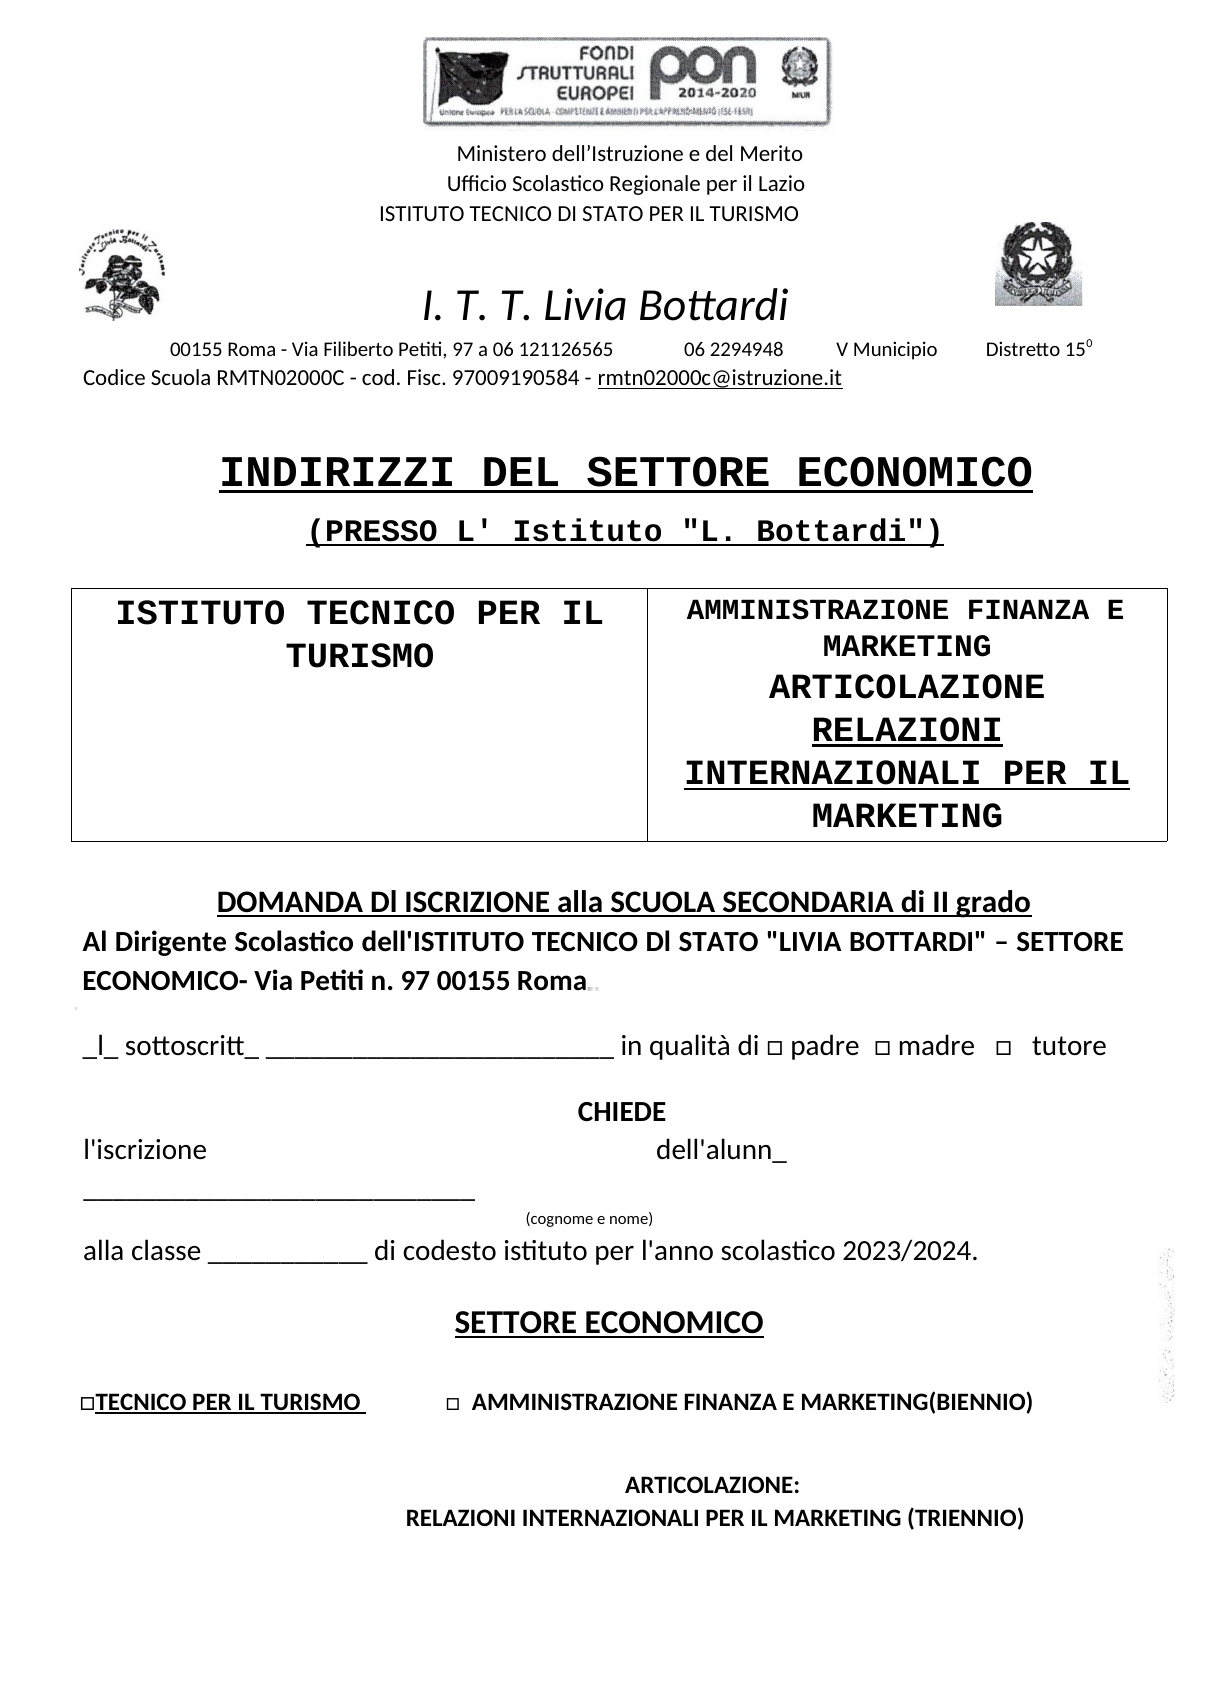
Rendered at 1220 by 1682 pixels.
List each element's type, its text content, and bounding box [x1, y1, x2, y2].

picture [587, 987, 599, 991]
table_header AMMINISTRAZIONE FINANZA E MARKETING ARTICOLAZIONE RELAZIONI INTERNAZIONALI PER IL MARKETING [648, 589, 1167, 841]
text SETTORE ECONOMICO [79, 1301, 1157, 1342]
text ARTICOLAZIONE: [248, 1469, 1177, 1500]
text Codice Scuola RMTN02000C - cod. Fisc. 97009190584 - rmtn02000c@istruzione.it [83, 363, 1177, 391]
picture [78, 229, 165, 321]
text Ufficio Scolastico Regionale per il Lazio [79, 169, 1173, 197]
text Al Dirigente Scolastico dell'ISTITUTO TECNICO Dl STATO "LIVIA BOTTARDI" – SETTORE ECONOMICO- Via Petiti n. 97 00155 Roma [82, 923, 1126, 997]
text (PRESSO L' Istituto "L. Bottardi") [79, 515, 1171, 551]
subtitle INDIRIZZI DEL SETTORE ECONOMICO [79, 450, 1172, 499]
text ISTITUTO TECNICO DI STATO PER IL TURISMO [202, 199, 1082, 227]
picture [995, 222, 1083, 306]
text (cognome e nome) [281, 1208, 1177, 1228]
text RELAZIONI INTERNAZIONALI PER IL MARKETING (TRIENNIO) [248, 1502, 1177, 1533]
text CHIEDE l'iscrizione dell'alunn_ ___________________________ [83, 1093, 787, 1205]
text Ministero dell’Istruzione e del Merito [248, 139, 1012, 167]
picture [1157, 1248, 1175, 1403]
text DOMANDA Dl ISCRIZIONE alla SCUOLA SECONDARIA di II grado [79, 882, 1169, 920]
picture [423, 37, 834, 131]
text 00155 Roma - Via Filiberto Petiti, 97 a 06 121126565 06 2294948 V Municipio Distretto 150 [79, 336, 1177, 361]
text alla classe ___________ di codesto istituto per l'anno scolastico 2023/2024. [82, 1232, 1126, 1268]
text _l_ sottoscritt_ ________________________ in qualità di □ padre □ madre □ tutore [82, 1027, 1126, 1063]
subtitle I. T. T. Livia Bottardi [79, 229, 1177, 332]
subtitle □TECNICO PER IL TURISMO □ AMMINISTRAZIONE FINANZA E MARKETING(BIENNIO) [79, 1384, 1177, 1417]
table_header ISTITUTO TECNICO PER IL TURISMO [72, 589, 647, 841]
